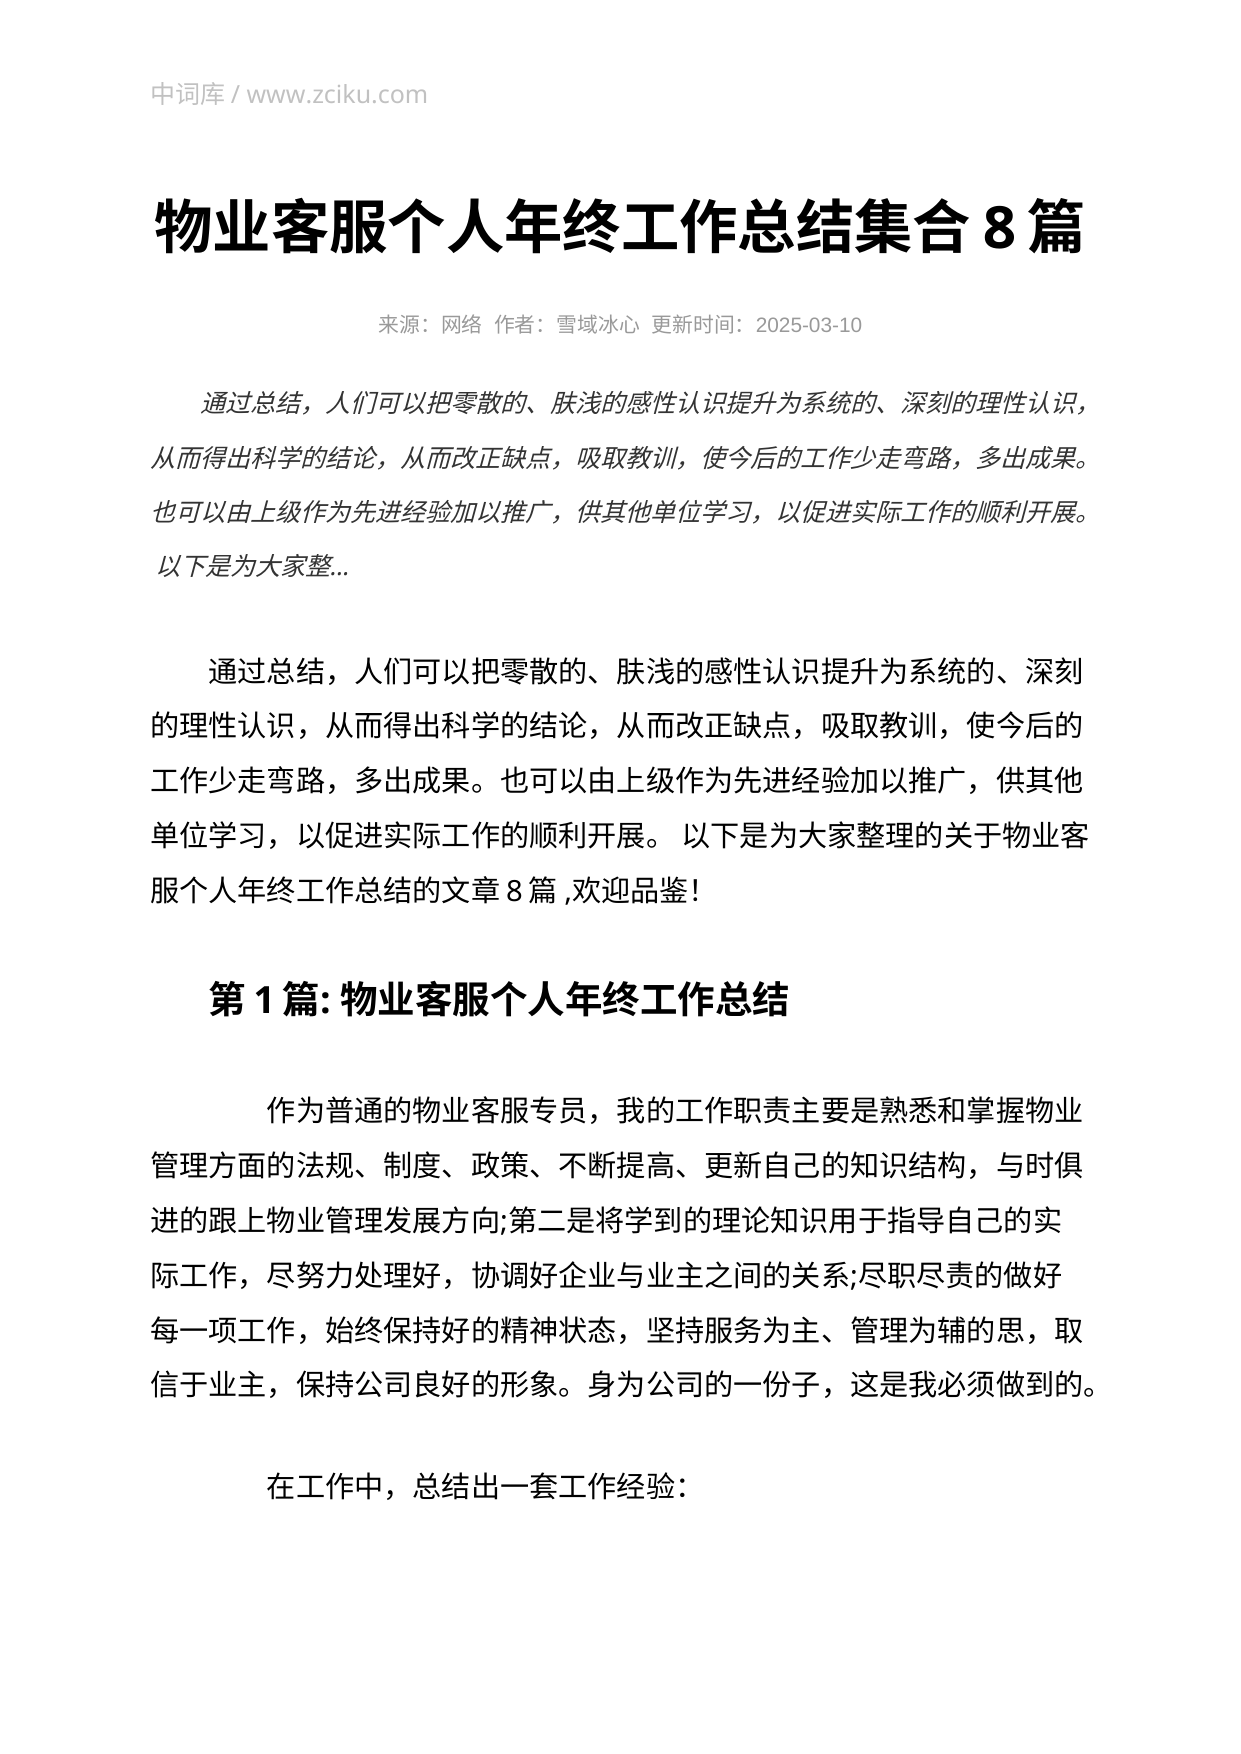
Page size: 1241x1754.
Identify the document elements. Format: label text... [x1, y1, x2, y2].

text 第1篇: 物业客服个人年终工作总结 [150, 970, 1090, 1024]
text 在工作中，总结出一套工作经验： [150, 1464, 1090, 1506]
text 作为普通的物业客服专员，我的工作职责主要是熟悉和掌握物业管理方面的法规、制度、政策、不断提高、更新自己的知识结构，与时俱进的跟上物业管理发展方向;第二是将学到的理论知识用于指导自己的实际工作，尽努力处理好，协调好企业与业主之间的关系;尽职尽责的做好每一项工作，始终保持好的精神状态，坚持服务为主、管理为辅的思，取信于业主，保持公司良好的形象。身为公司的一份子，这是我必须做到的。 [150, 1087, 1090, 1404]
subtitle 物业客服个人年终工作总结集合8篇 [150, 181, 1090, 266]
text 通过总结，人们可以把零散的、肤浅的感性认识提升为系统的、深刻的理性认识，从而得出科学的结论，从而改正缺点，吸取教训，使今后的工作少走弯路，多出成果。也可以由上级作为先进经验加以推广，供其他单位学习，以促进实际工作的顺利开展。 以下是为大家整理的关于物业客服个人年终工作总结的文章8篇 ,欢迎品鉴！ [150, 648, 1090, 910]
text 通过总结，人们可以把零散的、肤浅的感性认识提升为系统的、深刻的理性认识，从而得出科学的结论，从而改正缺点，吸取教训，使今后的工作少走弯路，多出成果。也可以由上级作为先进经验加以推广，供其他单位学习，以促进实际工作的顺利开展。 以下是为大家整... [150, 384, 1090, 583]
text 来源：网络 作者：雪域冰心 更新时间：2025-03-10 [150, 313, 1090, 337]
